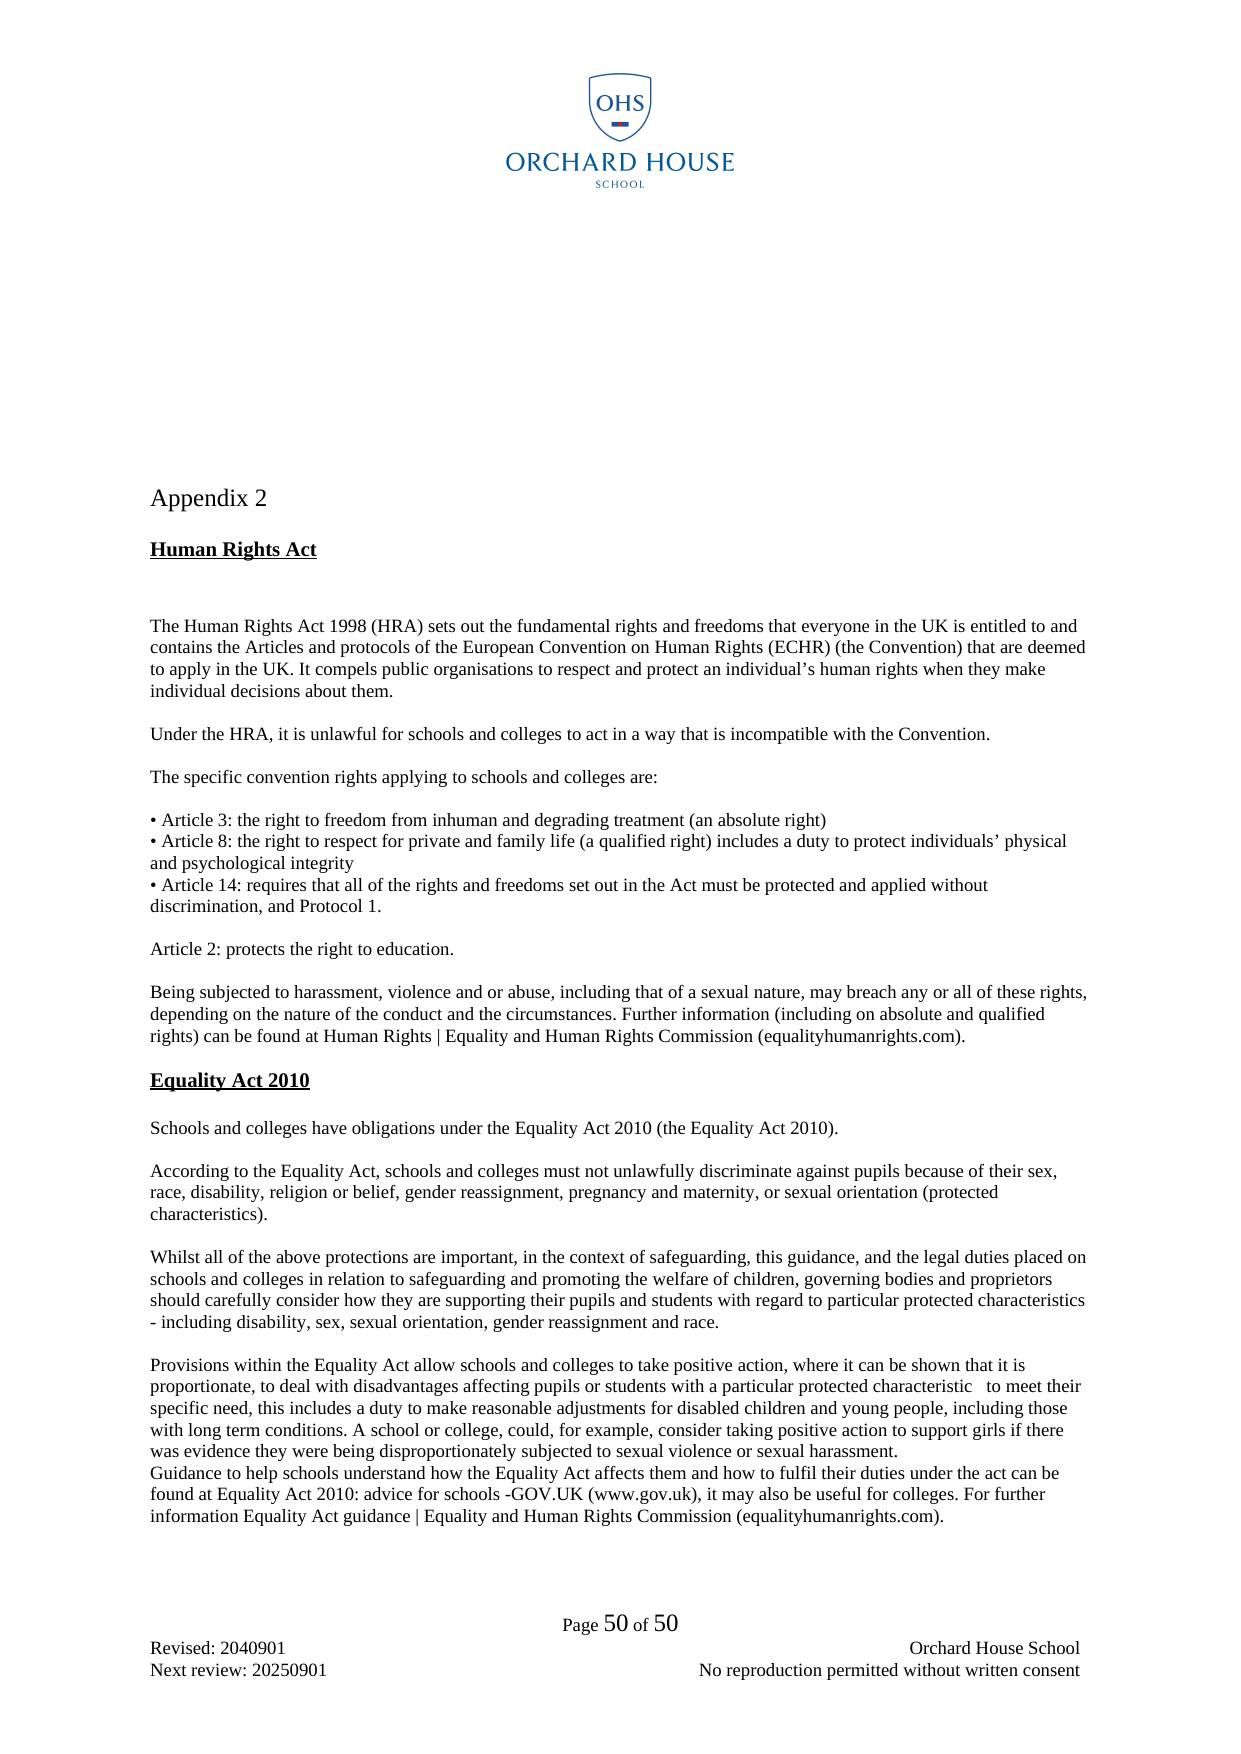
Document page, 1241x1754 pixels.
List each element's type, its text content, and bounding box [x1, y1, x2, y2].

text Equality Act 2010 [150, 1068, 1090, 1092]
text The specific convention rights applying to schools and colleges are: [150, 766, 1090, 787]
text • Article 3: the right to freedom from inhuman and degrading treatment (an absolute right) [150, 809, 1090, 830]
text Provisions within the Equality Act allow schools and colleges to take positive action, where it can be shown that it is proportionate, to deal with disadvantages affecting pupils or students with a particular protected characteristic to meet their specific need, this includes a duty to make reasonable adjustments for disabled children and young people, including those with long term conditions. A school or college, could, for example, consider taking positive action to support girls if there was evidence they were being disproportionately subjected to sexual violence or sexual harassment. [150, 1354, 1090, 1462]
text Article 2: protects the right to education. [150, 938, 1090, 960]
text Schools and colleges have obligations under the Equality Act 2010 (the Equality Act 2010). [150, 1117, 1090, 1138]
text Under the HRA, it is unlawful for schools and colleges to act in a way that is incompatible with the Convention. [150, 723, 1090, 744]
text Guidance to help schools understand how the Equality Act affects them and how to fulfil their duties under the act can be found at Equality Act 2010: advice for schools -GOV.UK (www.gov.uk), it may also be useful for colleges. For further information Equality Act guidance | Equality and Human Rights Commission (equalityhumanrights.com). [150, 1462, 1090, 1526]
text • Article 14: requires that all of the rights and freedoms set out in the Act must be protected and applied without discrimination, and Protocol 1. [150, 873, 1090, 917]
text The Human Rights Act 1998 (HRA) sets out the fundamental rights and freedoms that everyone in the UK is entitled to and contains the Articles and protocols of the European Convention on Human Rights (ECHR) (the Convention) that are deemed to apply in the UK. It compels public organisations to respect and protect an individual’s human rights when they make individual decisions about them. [150, 615, 1090, 701]
text Human Rights Act [150, 537, 1090, 561]
text Whilst all of the above protections are important, in the context of safeguarding, this guidance, and the legal duties placed on schools and colleges in relation to safeguarding and promoting the welfare of children, governing bodies and proprietors should carefully consider how they are supporting their pupils and students with regard to particular protected characteristics - including disability, sex, sexual orientation, gender reassignment and race. [150, 1246, 1090, 1332]
picture [506, 73, 734, 188]
text Appendix 2 [150, 483, 1090, 512]
text According to the Equality Act, schools and colleges must not unlawfully discriminate against pupils because of their sex, race, disability, religion or belief, gender reassignment, pregnancy and maternity, or sexual orientation (protected characteristics). [150, 1160, 1090, 1224]
text • Article 8: the right to respect for private and family life (a qualified right) includes a duty to protect individuals’ physical and psychological integrity [150, 830, 1090, 873]
text Being subjected to harassment, violence and or abuse, including that of a sexual nature, may breach any or all of these rights, depending on the nature of the conduct and the circumstances. Further information (including on absolute and qualified rights) can be found at Human Rights | Equality and Human Rights Commission (equalityhumanrights.com). [150, 981, 1090, 1046]
